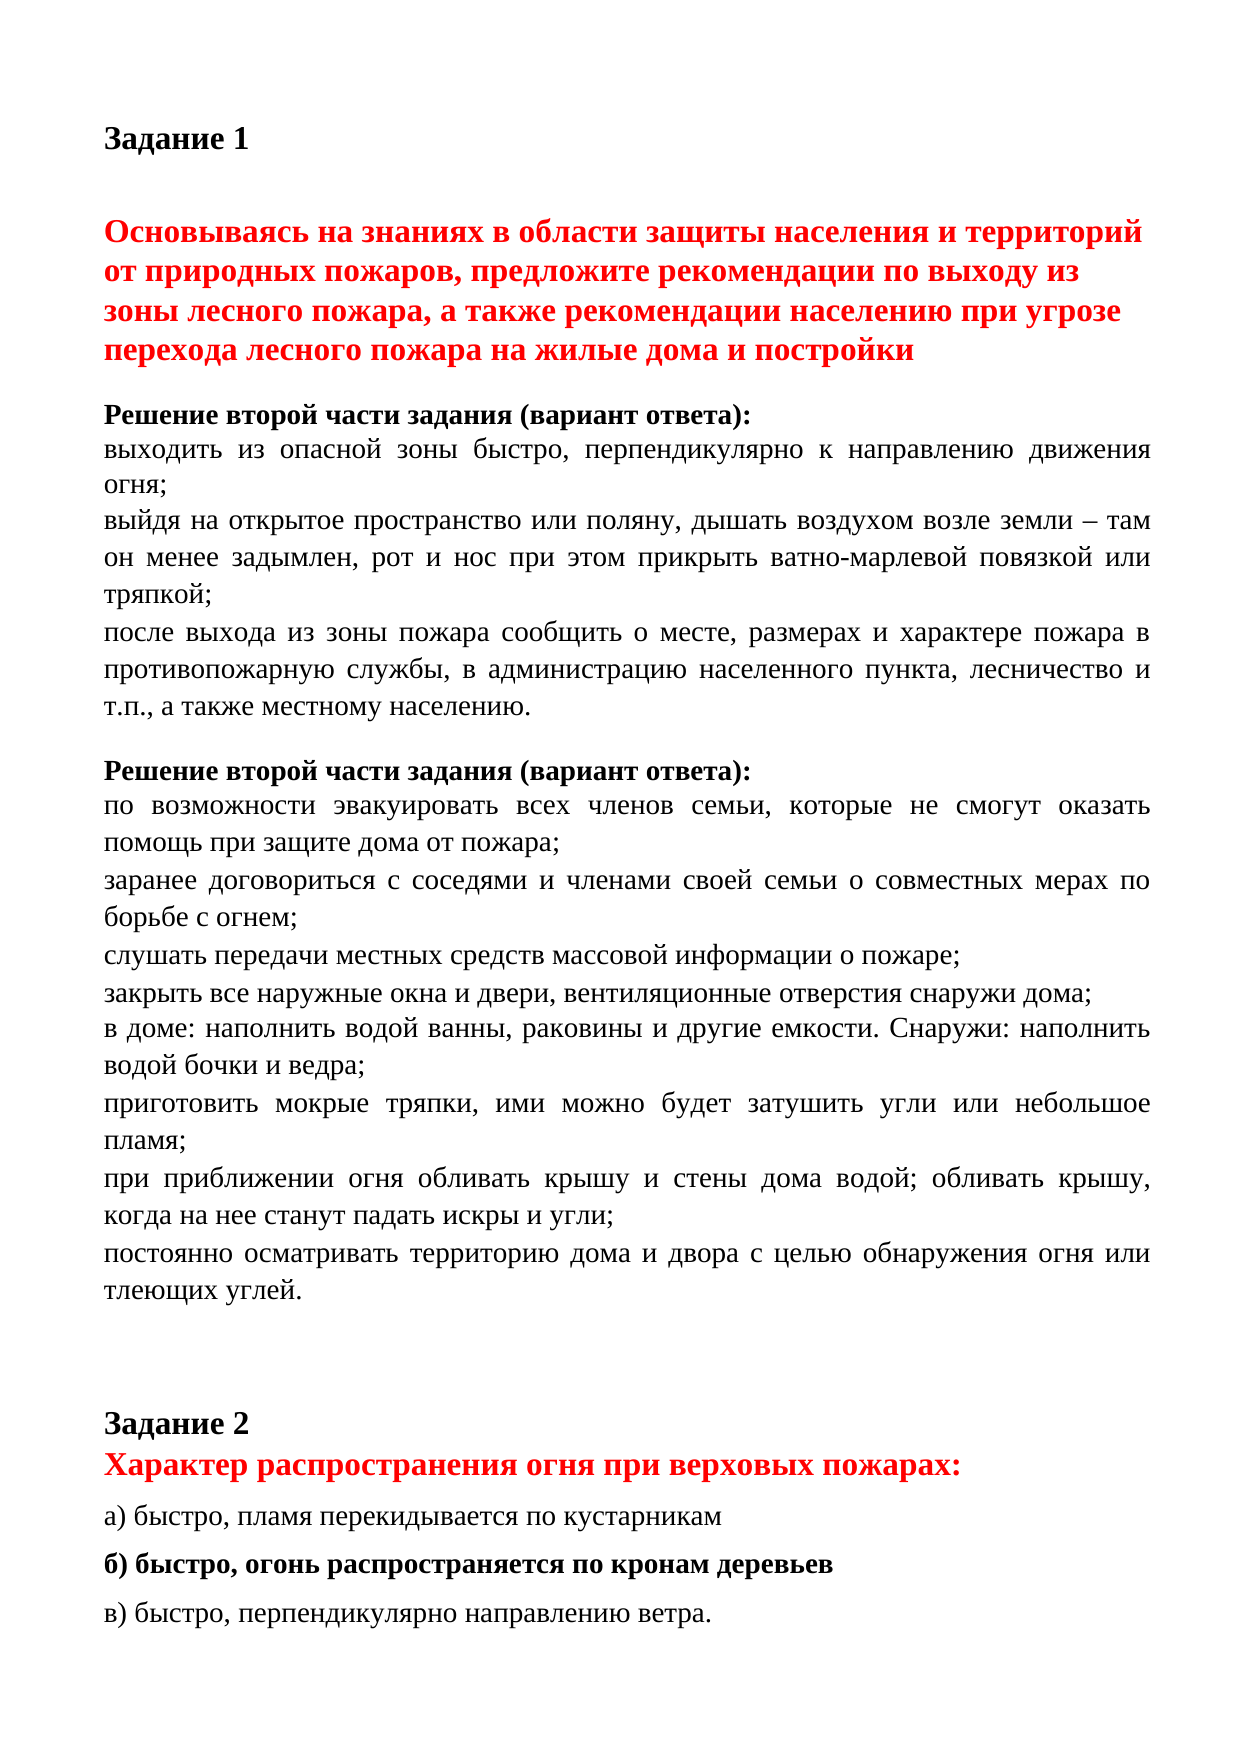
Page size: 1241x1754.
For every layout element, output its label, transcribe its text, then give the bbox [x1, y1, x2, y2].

text Задание 2 [103, 1403, 1152, 1442]
text Основываясь на знаниях в области защиты населения и территорий от природных пожаров, предложите рекомендации по выходу из зоны лесного пожара, а также рекомендации населению при угрозе перехода лесного пожара на жилые дома и постройки [103, 211, 1152, 368]
text Задание 1 [103, 118, 1152, 156]
text после выхода из зоны пожара сообщить о месте, размерах и характере пожара в противопожарную службы, в администрацию населенного пункта, лесничество и т.п., а также местному населению. [103, 614, 1152, 721]
text Характер распространения огня при верховых пожарах: а) быстро, пламя перекидывается по кустарникам б) быстро, огонь распространяется по кронам деревьев в) быстро, перпендикулярно направлению ветра. [103, 1444, 1101, 1628]
text заранее договориться с соседями и членами своей семьи о совместных мерах по борьбе с огнем; [103, 862, 1152, 932]
text закрыть все наружные окна и двери, вентиляционные отверстия снаружи дома; [103, 975, 1152, 1008]
text слушать передачи местных средств массовой информации о пожаре; [103, 937, 1152, 970]
text выходить из опасной зоны быстро, перпендикулярно к направлению движения огня; [103, 431, 1152, 500]
text Решение второй части задания (вариант ответа): [103, 753, 1152, 787]
text Решение второй части задания (вариант ответа): [103, 397, 1152, 431]
text по возможности эвакуировать всех членов семьи, которые не смогут оказать помощь при защите дома от пожара; [103, 787, 1152, 857]
text в доме: наполнить водой ванны, раковины и другие емкости. Снаружи: наполнить водой бочки и ведра; [103, 1010, 1152, 1081]
text выйдя на открытое пространство или поляну, дышать воздухом возле земли – там он менее задымлен, рот и нос при этом прикрыть ватно-марлевой повязкой или тряпкой; [103, 502, 1152, 609]
text при приближении огня обливать крышу и стены дома водой; обливать крышу, когда на нее станут падать искры и угли; [103, 1160, 1152, 1231]
text приготовить мокрые тряпки, ими можно будет затушить угли или небольшое пламя; [103, 1085, 1152, 1156]
text постоянно осматривать территорию дома и двора с целью обнаружения огня или тлеющих углей. [103, 1235, 1152, 1306]
